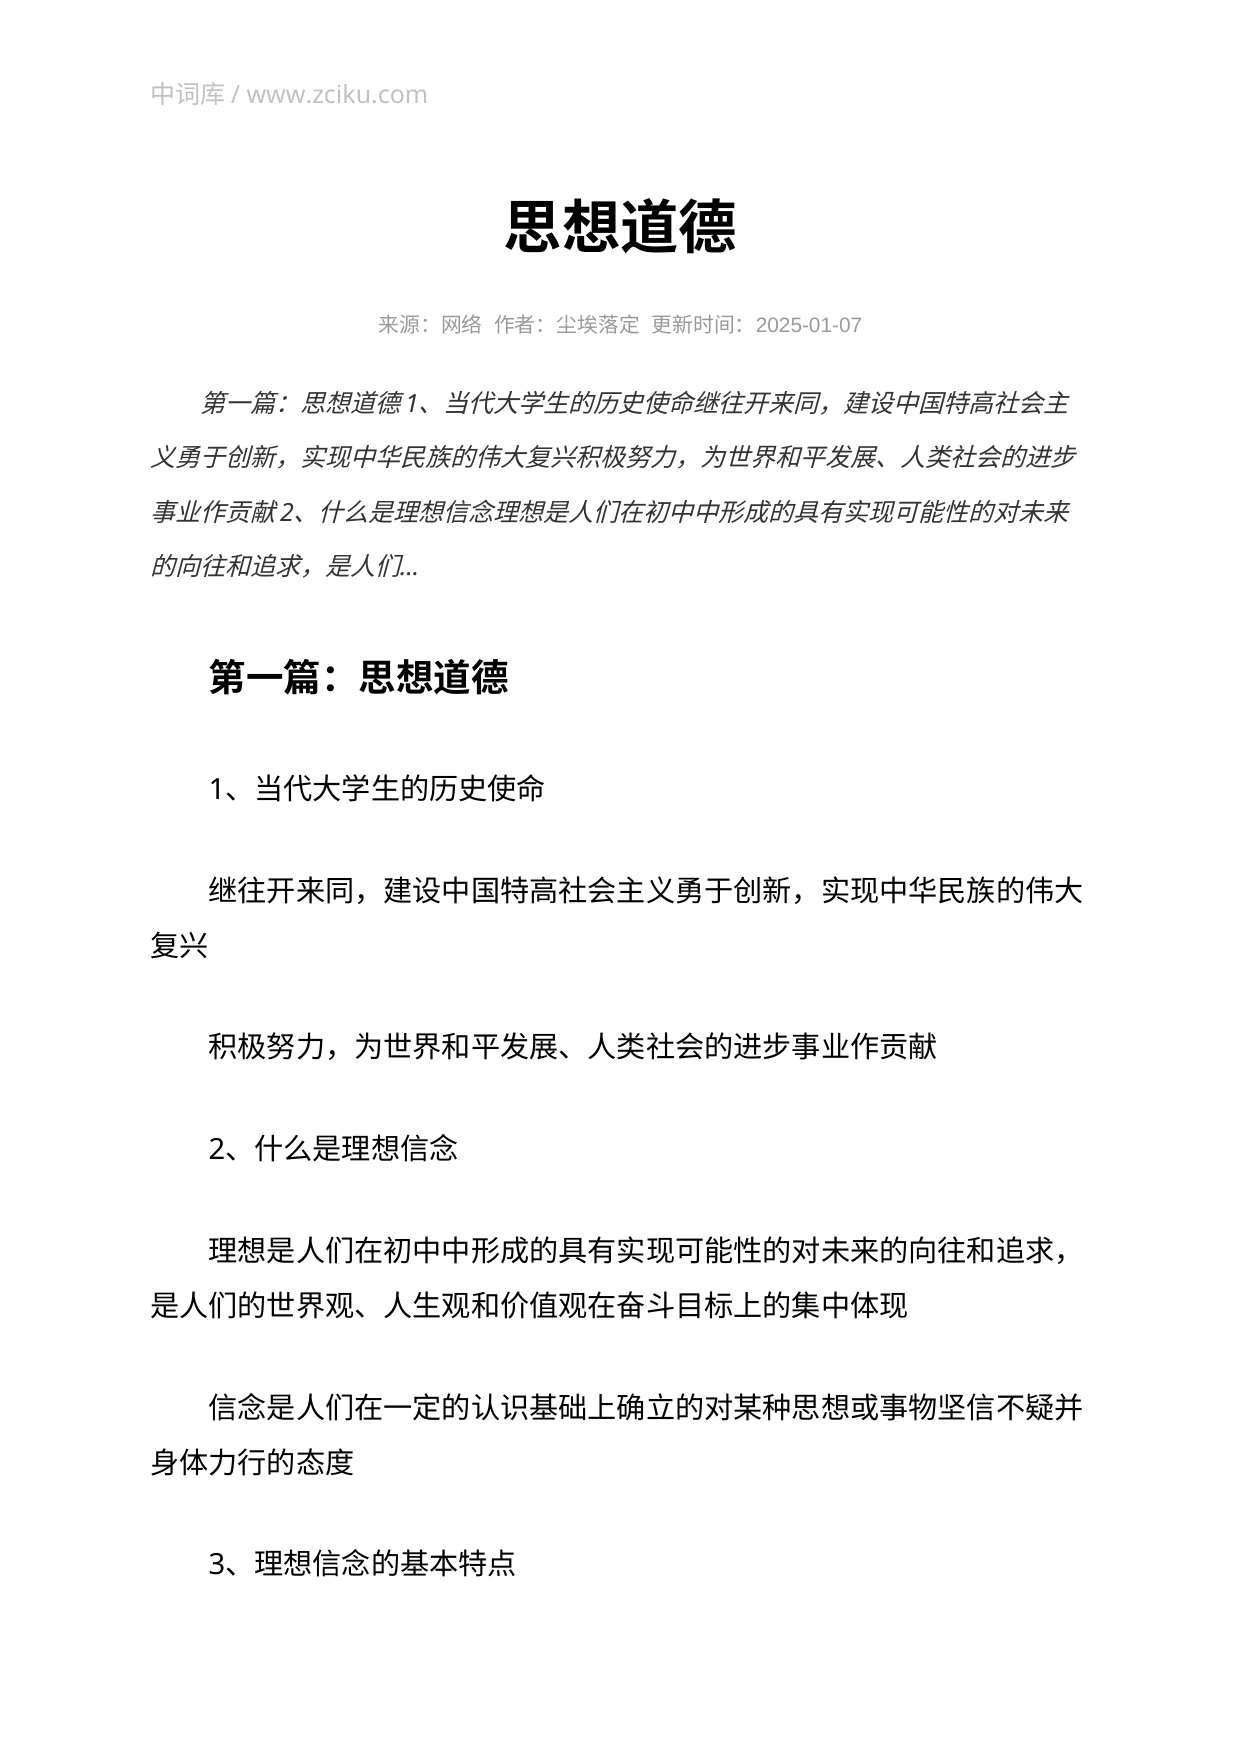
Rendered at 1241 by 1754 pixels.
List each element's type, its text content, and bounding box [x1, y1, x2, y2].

text 来源：网络 作者：尘埃落定 更新时间：2025-01-07 [150, 313, 1090, 337]
text 3、理想信念的基本特点 [150, 1541, 1090, 1583]
text 2、什么是理想信念 [150, 1126, 1090, 1168]
text 1、当代大学生的历史使命 [150, 765, 1090, 808]
text 信念是人们在一定的认识基础上确立的对某种思想或事物坚信不疑并身体力行的态度 [150, 1384, 1090, 1481]
text 第一篇：思想道德1、当代大学生的历史使命继往开来同，建设中国特高社会主义勇于创新，实现中华民族的伟大复兴积极努力，为世界和平发展、人类社会的进步事业作贡献2、什么是理想信念理想是人们在初中中形成的具有实现可能性的对未来的向往和追求，是人们... [150, 383, 1090, 583]
subtitle 思想道德 [150, 181, 1090, 266]
text 继往开来同，建设中国特高社会主义勇于创新，实现中华民族的伟大复兴 [150, 867, 1090, 964]
text 理想是人们在初中中形成的具有实现可能性的对未来的向往和追求，是人们的世界观、人生观和价值观在奋斗目标上的集中体现 [150, 1228, 1090, 1325]
text 第一篇：思想道德 [150, 648, 1090, 702]
text 积极努力，为世界和平发展、人类社会的进步事业作贡献 [150, 1024, 1090, 1066]
